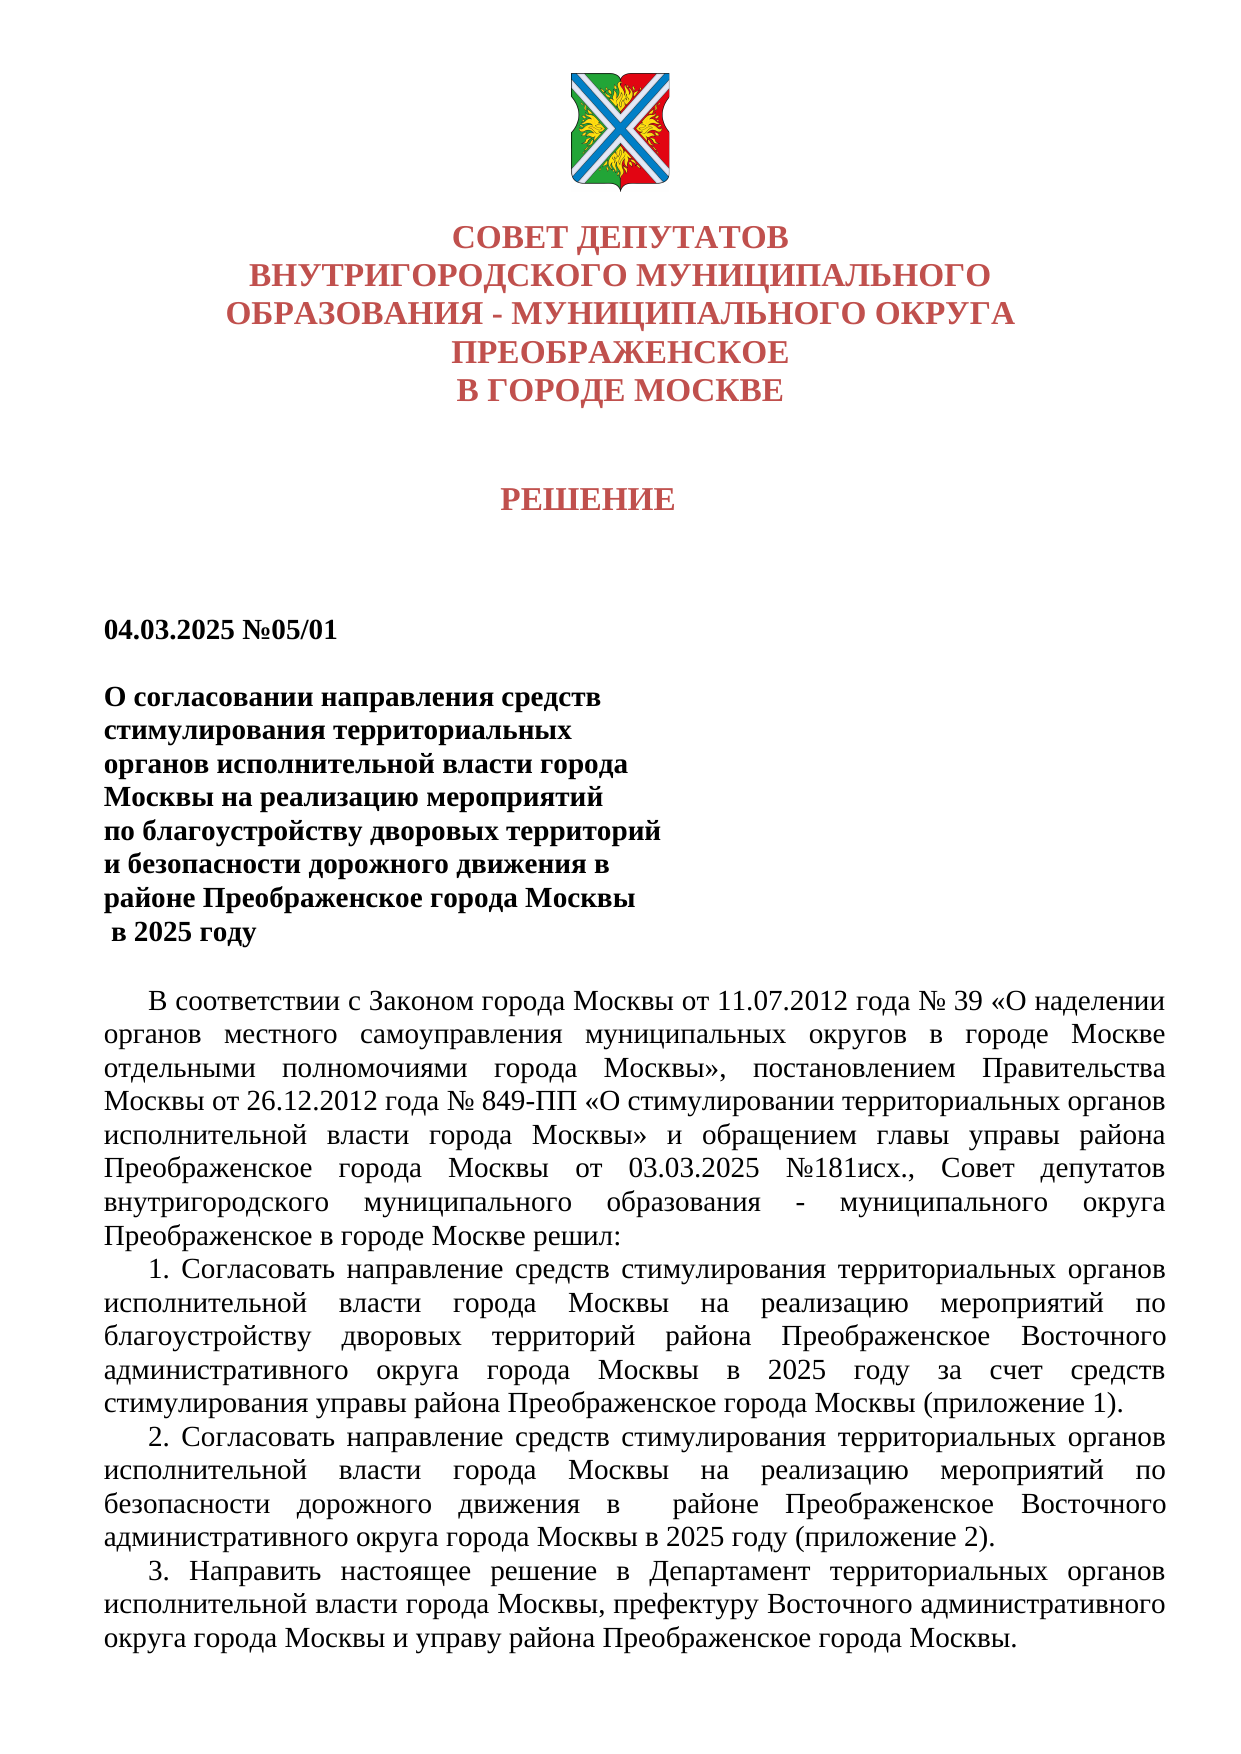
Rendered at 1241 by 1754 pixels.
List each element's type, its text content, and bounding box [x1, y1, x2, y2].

text 3. Направить настоящее решение в Департамент территориальных органов исполнительной власти города Москвы, префектуру Восточного административного округа города Москвы и управу района Преображенское города Москвы. [103, 1553, 1167, 1654]
text РЕШЕНИЕ [0, 479, 1167, 517]
text и безопасности дорожного движения в [103, 847, 1167, 880]
text районе Преображенское города Москвы [103, 880, 1167, 914]
text В соответствии с Законом города Москвы от 11.07.2012 года № 39 «О наделении органов местного самоуправления муниципальных округов в городе Москве отдельными полномочиями города Москвы», постановлением Правительства Москвы от 26.12.2012 года № 849-ПП «О стимулировании территориальных органов исполнительной власти города Москвы» и обращением главы управы района Преображенское города Москвы от 03.03.2025 №181исх., Совет депутатов внутригородского муниципального образования - муниципального округа Преображенское в городе Москве решил: [103, 983, 1167, 1251]
text 2. Согласовать направление средств стимулирования территориальных органов исполнительной власти города Москвы на реализацию мероприятий по безопасности дорожного движения в районе Преображенское Восточного административного округа города Москвы в 2025 году (приложение 2). [103, 1419, 1167, 1553]
text в 2025 году [103, 914, 1167, 947]
text органов исполнительной власти города [103, 746, 1167, 779]
text 04.03.2025 №05/01 [103, 612, 1167, 645]
text по благоустройству дворовых территорий [103, 813, 1167, 847]
text стимулирования территориальных [103, 712, 1167, 746]
text 1. Согласовать направление средств стимулирования территориальных органов исполнительной власти города Москвы на реализацию мероприятий по благоустройству дворовых территорий района Преображенское Восточного административного округа города Москвы в 2025 году за счет средств стимулирования управы района Преображенское города Москвы (приложение 1). [103, 1251, 1167, 1419]
text СОВЕТ ДЕПУТАТОВ [74, 217, 1167, 255]
text О согласовании направления средств [103, 679, 1167, 712]
text В ГОРОДЕ МОСКВЕ [74, 370, 1167, 409]
picture [571, 73, 670, 192]
text ОБРАЗОВАНИЯ - МУНИЦИПАЛЬНОГО ОКРУГА ПРЕОБРАЖЕНСКОЕ [74, 294, 1167, 370]
text ВНУТРИГОРОДСКОГО МУНИЦИПАЛЬНОГО [74, 255, 1167, 294]
text Москвы на реализацию мероприятий [103, 779, 1167, 813]
